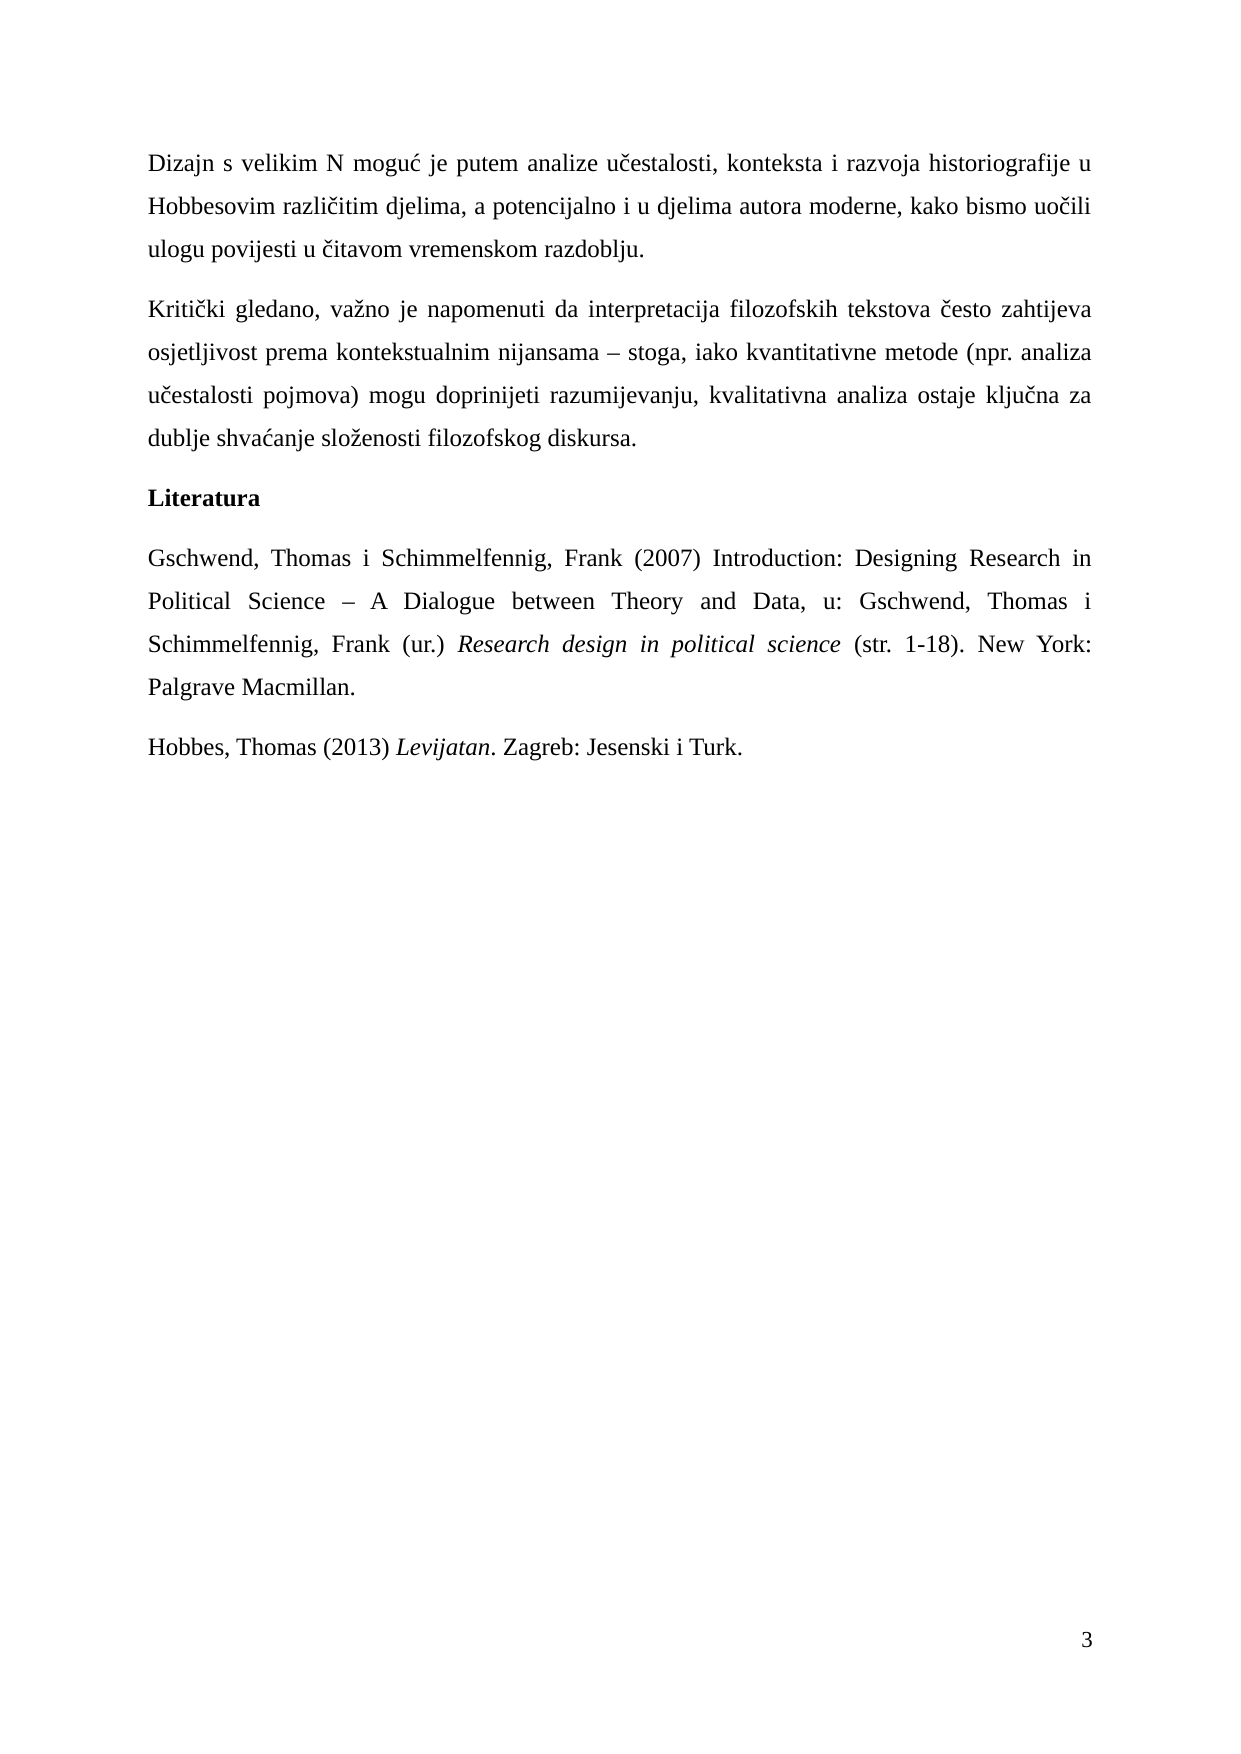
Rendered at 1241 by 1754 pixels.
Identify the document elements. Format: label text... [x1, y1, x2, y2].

text Dizajn s velikim N moguć je putem analize učestalosti, konteksta i razvoja historiografije u Hobbesovim različitim djelima, a potencijalno i u djelima autora moderne, kako bismo uočili ulogu povijesti u čitavom vremenskom razdoblju. [148, 148, 1093, 263]
text Hobbes, Thomas (2013) Levijatan. Zagreb: Jesenski i Turk. [148, 732, 1093, 761]
text Literatura [148, 483, 1093, 512]
text Gschwend, Thomas i Schimmelfennig, Frank (2007) Introduction: Designing Research in Political Science – A Dialogue between Theory and Data, u: Gschwend, Thomas i Schimmelfennig, Frank (ur.) Research design in political science (str. 1-18). New York: Palgrave Macmillan. [148, 543, 1093, 701]
text Kritički gledano, važno je napomenuti da interpretacija filozofskih tekstova često zahtijeva osjetljivost prema kontekstualnim nijansama – stoga, iako kvantitativne metode (npr. analiza učestalosti pojmova) mogu doprinijeti razumijevanju, kvalitativna analiza ostaje ključna za dublje shvaćanje složenosti filozofskog diskursa. [148, 294, 1093, 452]
